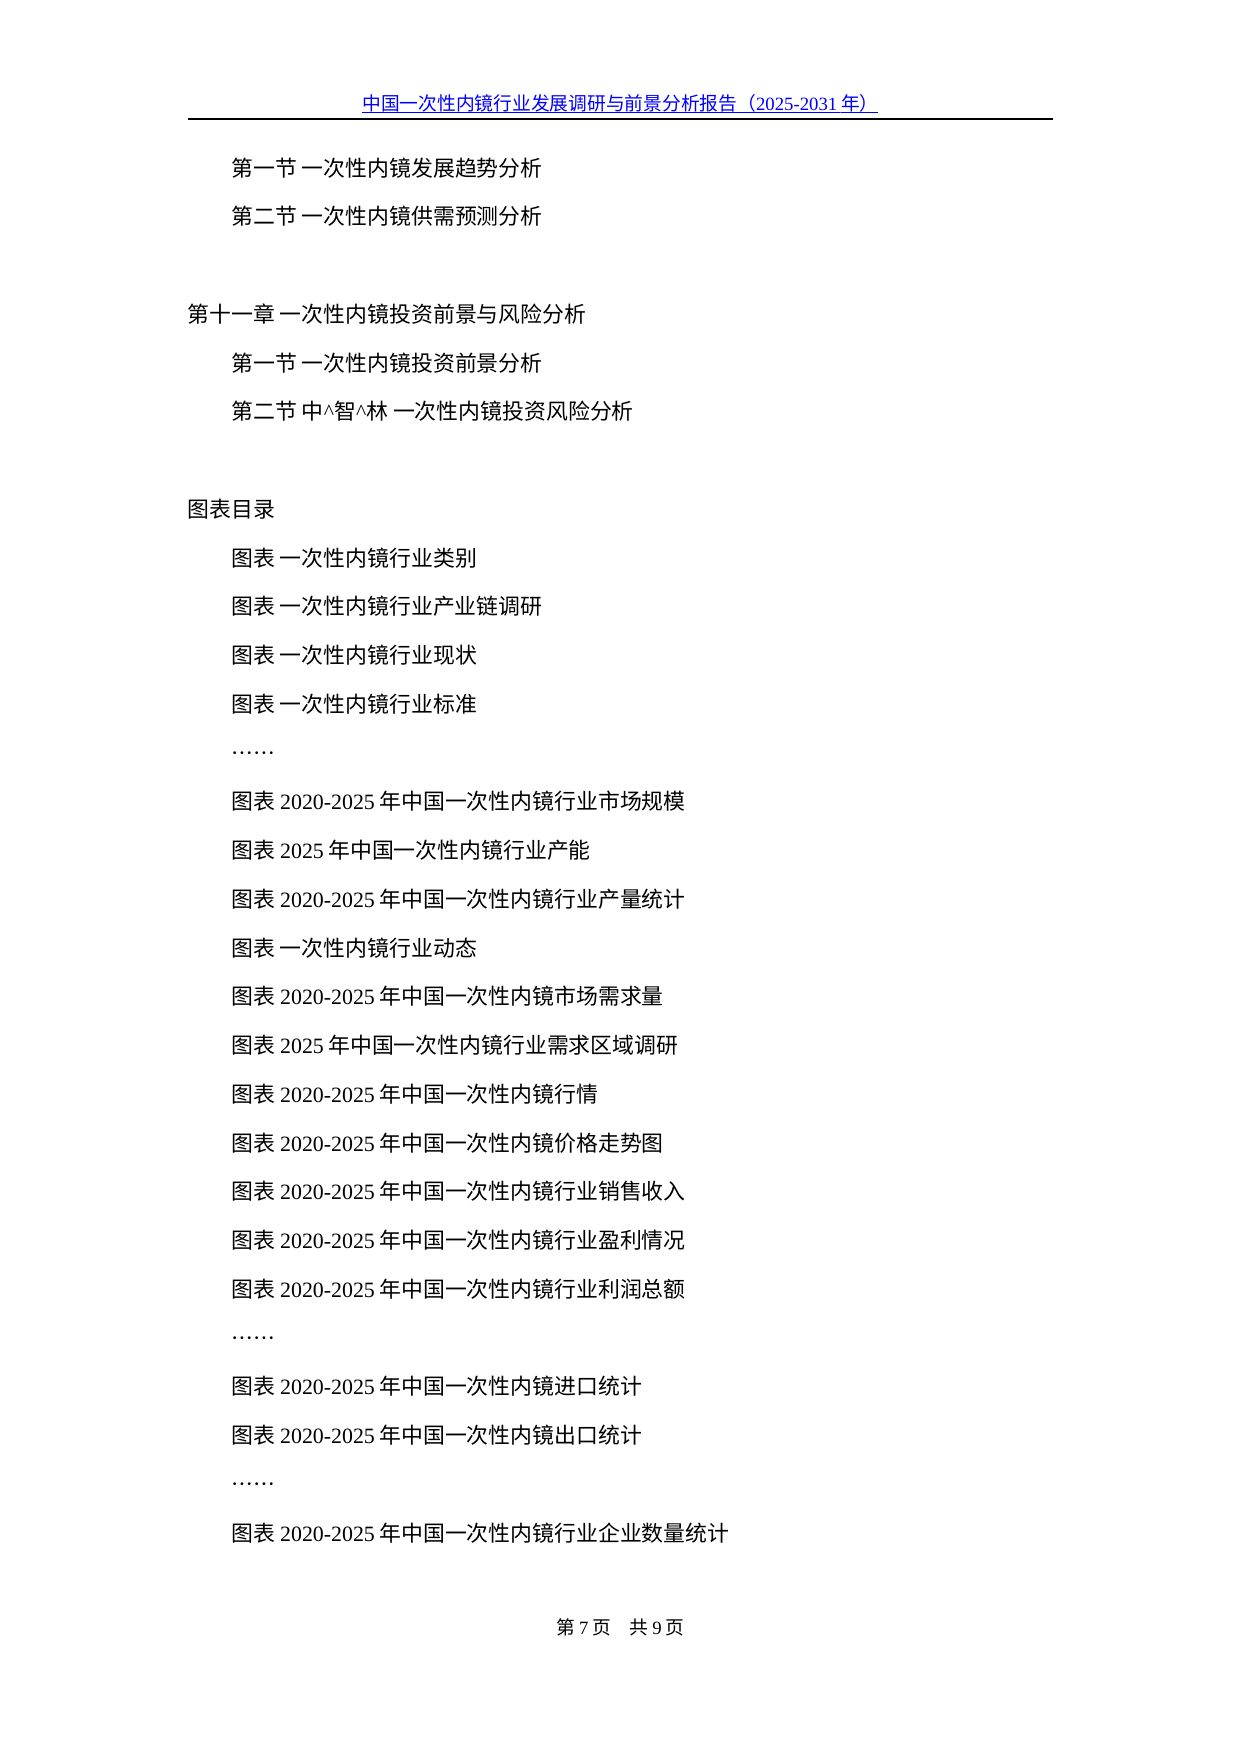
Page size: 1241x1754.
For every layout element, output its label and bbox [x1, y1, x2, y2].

text [187, 150, 1053, 1548]
